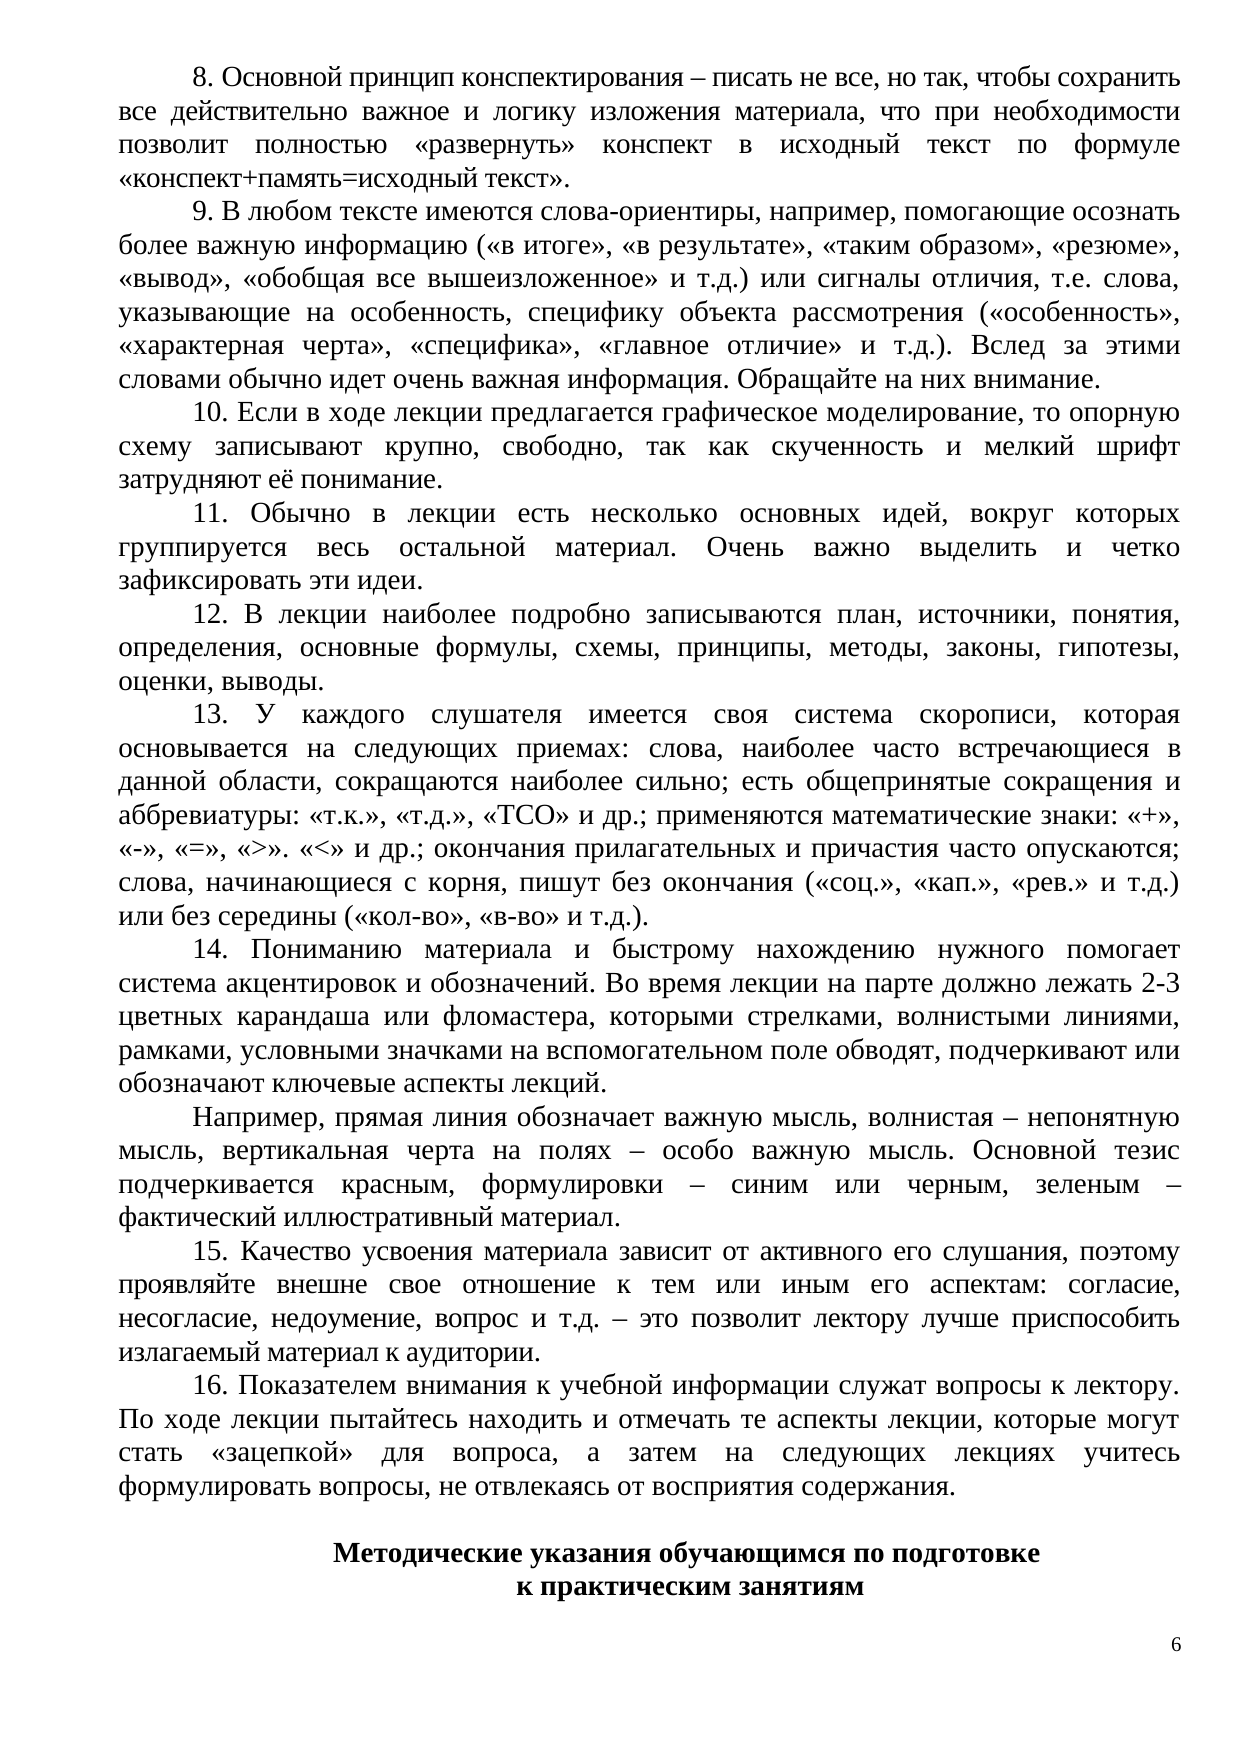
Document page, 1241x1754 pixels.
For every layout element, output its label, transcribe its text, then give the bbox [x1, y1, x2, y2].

text 11. Обычно в лекции есть несколько основных идей, вокруг которых группируется весь остальной материал. Очень важно выделить и четко зафиксировать эти идеи. [118, 495, 1181, 596]
text Например, прямая линия обозначает важную мысль, волнистая – непонятную мысль, вертикальная черта на полях – особо важную мысль. Основной тезис подчеркивается красным, формулировки – синим или черным, зеленым – фактический иллюстративный материал. [118, 1099, 1181, 1233]
text 8. Основной принцип конспектирования – писать не все, но так, чтобы сохранить все действительно важное и логику изложения материала, что при необходимости позволит полностью «развернуть» конспект в исходный текст по формуле «конспект+память=исходный текст». [118, 59, 1181, 193]
text 12. В лекции наиболее подробно записываются план, источники, понятия, определения, основные формулы, схемы, принципы, методы, законы, гипотезы, оценки, выводы. [118, 596, 1181, 696]
text 16. Показателем внимания к учебной информации служат вопросы к лектору. По ходе лекции пытайтесь находить и отмечать те аспекты лекции, которые могут стать «зацепкой» для вопроса, а затем на следующих лекциях учитесь формулировать вопросы, не отвлекаясь от восприятия содержания. [118, 1367, 1181, 1501]
text 13. У каждого слушателя имеется своя система скорописи, которая основывается на следующих приемах: слова, наиболее часто встречающиеся в данной области, сокращаются наиболее сильно; есть общепринятые сокращения и аббревиатуры: «т.к.», «т.д.», «ТСО» и др.; применяются математические знаки: «+», «-», «=», «>». «<» и др.; окончания прилагательных и причастия часто опускаются; слова, начинающиеся с корня, пишут без окончания («соц.», «кап.», «рев.» и т.д.) или без середины («кол-во», «в-во» и т.д.). [118, 696, 1181, 931]
text 15. Качество усвоения материала зависит от активного его слушания, поэтому проявляйте внешне свое отношение к тем или иным его аспектам: согласие, несогласие, недоумение, вопрос и т.д. – это позволит лектору лучше приспособить излагаемый материал к аудитории. [118, 1233, 1181, 1367]
text к практическим занятиям [118, 1568, 1181, 1602]
text 10. Если в ходе лекции предлагается графическое моделирование, то опорную схему записывают крупно, свободно, так как скученность и мелкий шрифт затрудняют её понимание. [118, 394, 1181, 495]
text 14. Пониманию материала и быстрому нахождению нужного помогает система акцентировок и обозначений. Во время лекции на парте должно лежать 2-3 цветных карандаша или фломастера, которыми стрелками, волнистыми линиями, рамками, условными значками на вспомогательном поле обводят, подчеркивают или обозначают ключевые аспекты лекций. [118, 931, 1181, 1099]
text Методические указания обучающимся по подготовке [118, 1535, 1181, 1568]
text 9. В любом тексте имеются слова-ориентиры, например, помогающие осознать более важную информацию («в итоге», «в результате», «таким образом», «резюме», «вывод», «обобщая все вышеизложенное» и т.д.) или сигналы отличия, т.е. слова, указывающие на особенность, специфику объекта рассмотрения («особенность», «характерная черта», «специфика», «главное отличие» и т.д.). Вслед за этими словами обычно идет очень важная информация. Обращайте на них внимание. [118, 193, 1181, 394]
